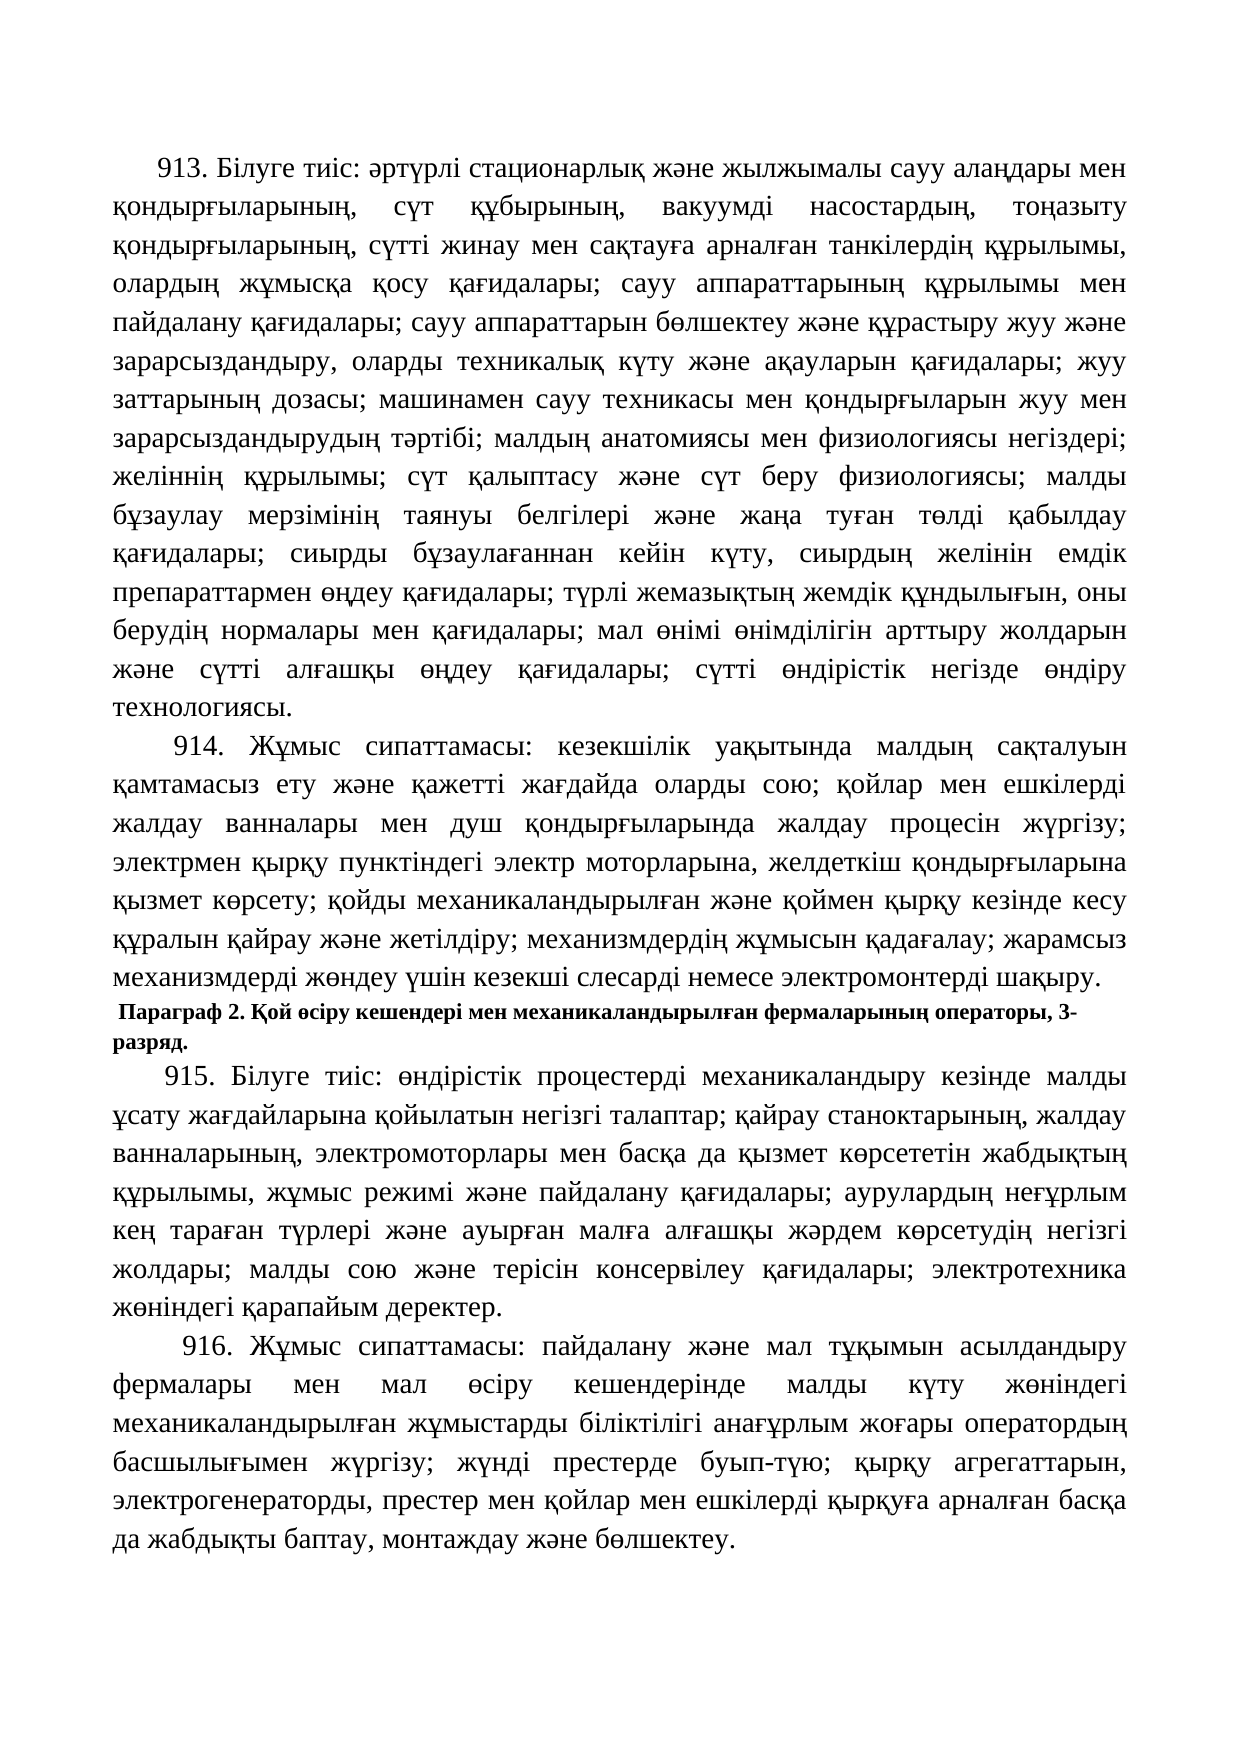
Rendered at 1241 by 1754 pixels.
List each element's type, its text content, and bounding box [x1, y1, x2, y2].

text Параграф 2. Қой өсіру кешендері мен механикаландырылған фермаларының операторы, 3-разряд. [112, 998, 1128, 1054]
text 915. Білуге тиіс: өндірістік процестерді механикаландыру кезінде малды ұсату жағдайларына қойылатын негізгі талаптар; қайрау станоктарының, жалдау ванналарының, электромоторлары мен басқа да қызмет көрсететін жабдықтың құрылымы, жұмыс режимі және пайдалану қағидалары; аурулардың неғұрлым кең тараған түрлері және ауырған малға алғашқы жәрдем көрсетудің негізгі жолдары; малды сою және терісін консервілеу қағидалары; электротехника жөніндегі қарапайым деректер. [112, 1058, 1128, 1323]
text 916. Жұмыс сипаттамасы: пайдалану және мал тұқымын асылдандыру фермалары мен мал өсіру кешендерінде малды күту жөніндегі механикаландырылған жұмыстарды біліктілігі анағұрлым жоғары оператордың басшылығымен жүргізу; жүнді престерде буып-түю; қырқу агрегаттарын, электрогенераторды, престер мен қойлар мен ешкілерді қырқуға арналған басқа да жабдықты баптау, монтаждау және бөлшектеу. [112, 1328, 1128, 1554]
text 914. Жұмыс сипаттамасы: кезекшілік уақытында малдың сақталуын қамтамасыз ету және қажетті жағдайда оларды сою; қойлар мен ешкілерді жалдау ванналары мен душ қондырғыларында жалдау процесін жүргізу; электрмен қырқу пунктіндегі электр моторларына, желдеткіш қондырғыларына қызмет көрсету; қойды механикаландырылған және қоймен қырқу кезінде кесу құралын қайрау және жетілдіру; механизмдердің жұмысын қадағалау; жарамсыз механизмдерді жөндеу үшін кезекші слесарді немесе электромонтерді шақыру. [112, 728, 1128, 993]
text 913. Білуге тиіс: әртүрлі стационарлық және жылжымалы сауу алаңдары мен қондырғыларының, сүт құбырының, вакуумді насостардың, тоңазыту қондырғыларының, сүтті жинау мен сақтауға арналған танкілердің құрылымы, олардың жұмысқа қосу қағидалары; сауу аппараттарының құрылымы мен пайдалану қағидалары; сауу аппараттарын бөлшектеу және құрастыру жуу және зарарсыздандыру, оларды техникалық күту және ақауларын қағидалары; жуу заттарының дозасы; машинамен сауу техникасы мен қондырғыларын жуу мен зарарсыздандырудың тәртібі; малдың анатомиясы мен физиологиясы негіздері; желіннің құрылымы; сүт қалыптасу және сүт беру физиологиясы; малды бұзаулау мерзімінің таянуы белгілері және жаңа туған төлді қабылдау қағидалары; сиырды бұзаулағаннан кейін күту, сиырдың желінін емдік препараттармен өңдеу қағидалары; түрлі жемазықтың жемдік құндылығын, оны берудің нормалары мен қағидалары; мал өнімі өнімділігін арттыру жолдарын және сүтті алғашқы өңдеу қағидалары; сүтті өндірістік негізде өндіру технологиясы. [112, 150, 1128, 723]
